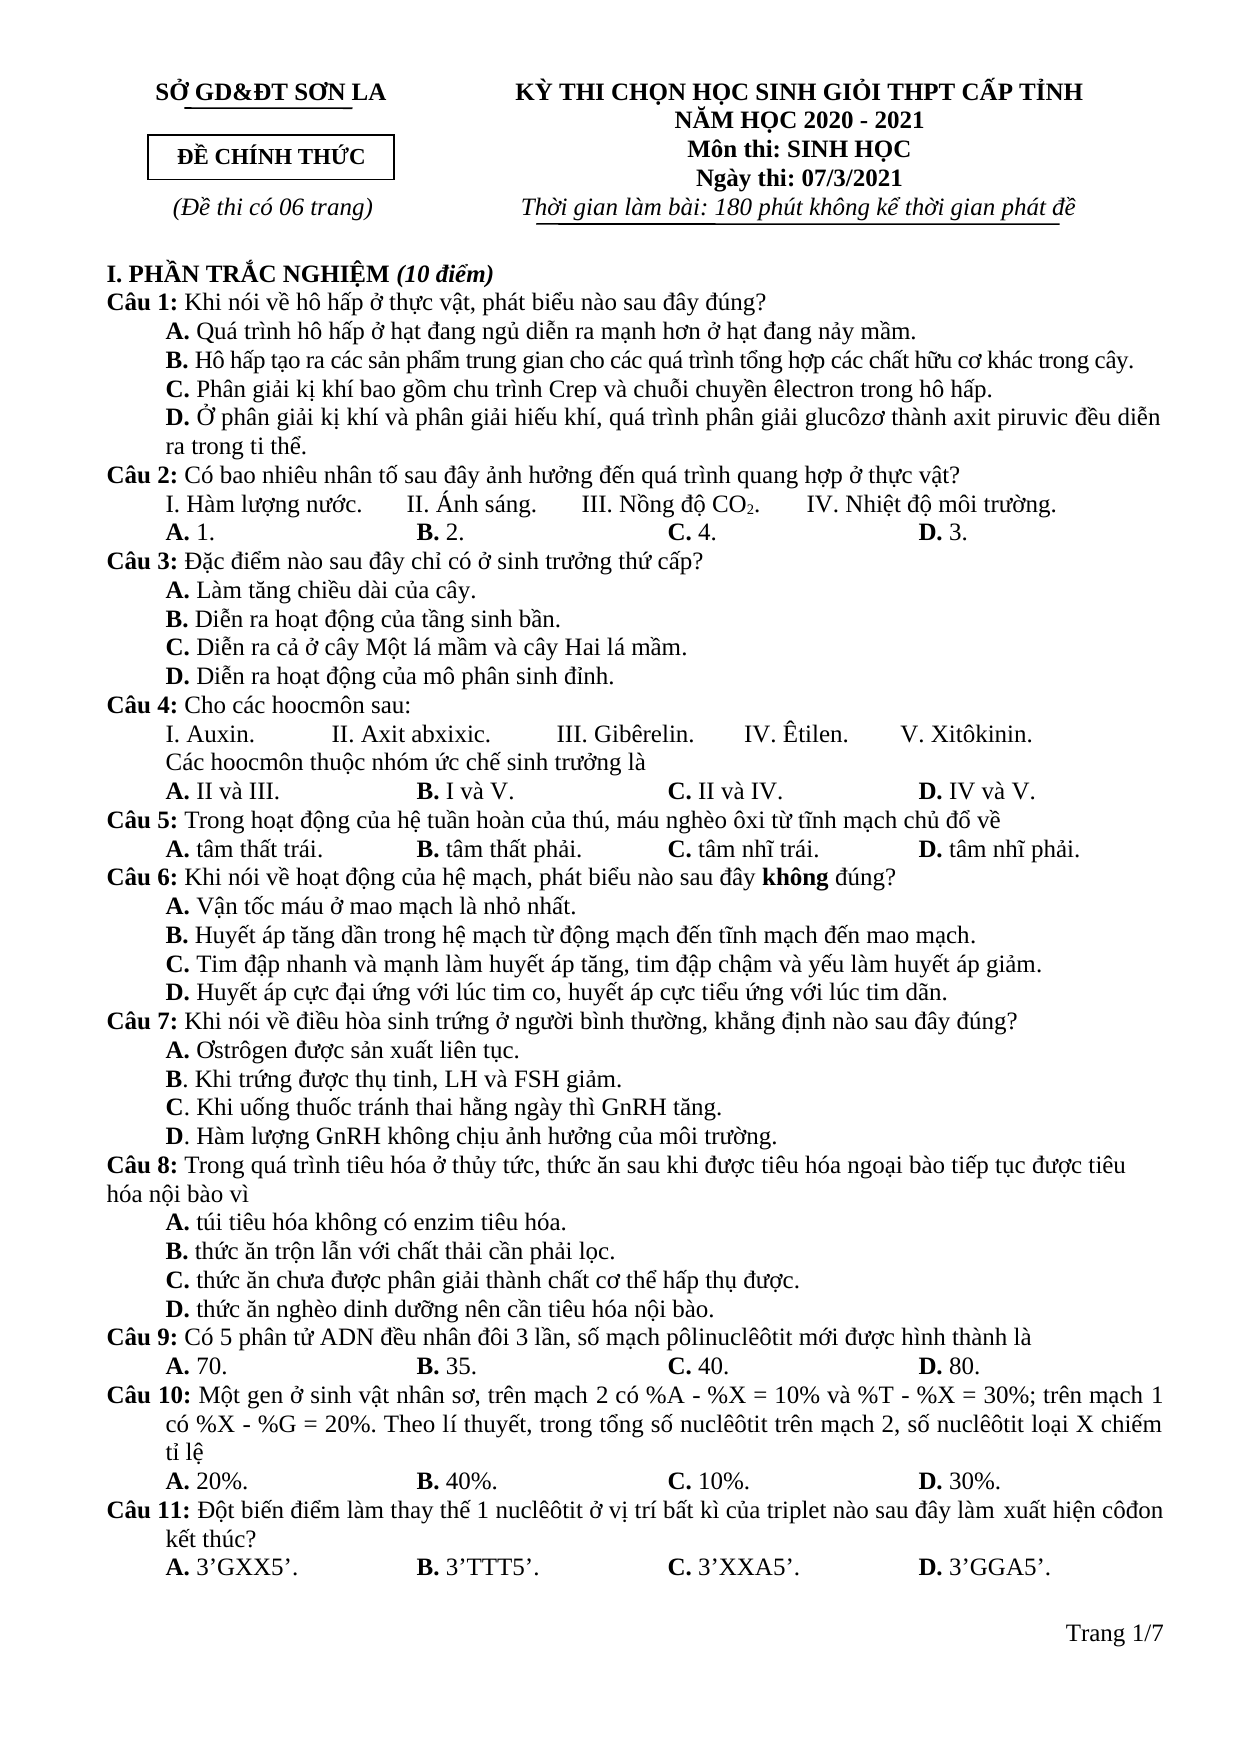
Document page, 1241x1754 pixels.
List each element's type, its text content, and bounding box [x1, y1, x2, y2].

text I. PHẦN TRẮC NGHIỆM (10 điểm) [106, 259, 1163, 287]
text A. 70. B. 35. C. 40. D. 80. [165, 1351, 1163, 1380]
text A. Vận tốc máu ở mao mạch là nhỏ nhất. [165, 891, 1163, 920]
text Câu 10: Một gen ở sinh vật nhân sơ, trên mạch 2 có %A - %X = 10% và %T - %X = 30%; trên mạch 1 có %X - %G = 20%. Theo lí thuyết, trong tổng số nuclêôtit trên mạch 2, số nuclêôtit loại X chiếm tỉ lệ [106, 1380, 1163, 1466]
text A. túi tiêu hóa không có enzim tiêu hóa. [106, 1207, 1163, 1236]
text A. 1. B. 2. C. 4. D. 3. [165, 517, 1163, 546]
text B. Huyết áp tăng dần trong hệ mạch từ động mạch đến tĩnh mạch đến mao mạch. [165, 920, 1163, 949]
text B. Hô hấp tạo ra các sản phẩm trung gian cho các quá trình tổng hợp các chất hữu cơ khác trong cây. [165, 345, 1163, 374]
text Câu 6: Khi nói về hoạt động của hệ mạch, phát biểu nào sau đây không đúng? [106, 862, 1163, 891]
table_header KỲ THI CHỌN HỌC SINH GIỎI THPT CẤP TỈNH NĂM HỌC 2020 - 2021 Môn thi: SINH HỌC Ngày thi: 07/3/2021 Thời gian làm bài: 180 phút không kể thời gian phát đề [435, 77, 1163, 234]
text Các hoocmôn thuộc nhóm ức chế sinh trưởng là [165, 747, 1163, 776]
text Câu 2: Có bao nhiêu nhân tố sau đây ảnh hưởng đến quá trình quang hợp ở thực vật? [106, 460, 1163, 489]
text B. Diễn ra hoạt động của tầng sinh bần. [165, 604, 1163, 632]
text Câu 8: Trong quá trình tiêu hóa ở thủy tức, thức ăn sau khi được tiêu hóa ngoại bào tiếp tục được tiêu hóa nội bào vì [106, 1150, 1163, 1207]
text C. thức ăn chưa được phân giải thành chất cơ thể hấp thụ được. [106, 1265, 1163, 1294]
text C. Phân giải kị khí bao gồm chu trình Crep và chuỗi chuyền êlectron trong hô hấp. [165, 374, 1163, 402]
text B. Khi trứng được thụ tinh, LH và FSH giảm. [106, 1064, 1163, 1092]
text D. Huyết áp cực đại ứng với lúc tim co, huyết áp cực tiểu ứng với lúc tim dãn. [165, 977, 1163, 1006]
text A. tâm thất trái. B. tâm thất phải. C. tâm nhĩ trái. D. tâm nhĩ phải. [165, 834, 1163, 862]
text D. Hàm lượng GnRH không chịu ảnh hưởng của môi trường. [106, 1121, 1163, 1150]
table_header SỞ GD&ĐT SƠN LA (Đề thi có 06 trang) [106, 77, 435, 234]
text A. Ơstrôgen được sản xuất liên tục. [106, 1035, 1163, 1064]
text I. Hàm lượng nước. II. Ánh sáng. III. Nồng độ CO2. IV. Nhiệt độ môi trường. [165, 489, 1163, 517]
text A. Quá trình hô hấp ở hạt đang ngủ diễn ra mạnh hơn ở hạt đang nảy mầm. [165, 316, 1163, 345]
text D. Ở phân giải kị khí và phân giải hiếu khí, quá trình phân giải glucôzơ thành axit piruvic đều diễn ra trong ti thể. [165, 402, 1163, 460]
text A. II và III. B. I và V. C. II và IV. D. IV và V. [165, 776, 1163, 805]
text A. 3’GXX5’. B. 3’TTT5’. C. 3’XXA5’. D. 3’GGA5’. [165, 1552, 1163, 1581]
text C. Tim đập nhanh và mạnh làm huyết áp tăng, tim đập chậm và yếu làm huyết áp giảm. [165, 949, 1163, 977]
text Câu 4: Cho các hoocmôn sau: [106, 690, 1163, 719]
text Câu 9: Có 5 phân tử ADN đều nhân đôi 3 lần, số mạch pôlinuclêôtit mới được hình thành là [106, 1322, 1163, 1351]
text C. Diễn ra cả ở cây Một lá mầm và cây Hai lá mầm. [165, 632, 1163, 661]
text D. thức ăn nghèo dinh dưỡng nên cần tiêu hóa nội bào. [106, 1294, 1163, 1322]
text Câu 1: Khi nói về hô hấp ở thực vật, phát biểu nào sau đây đúng? [106, 287, 1163, 316]
text Câu 5: Trong hoạt động của hệ tuần hoàn của thú, máu nghèo ôxi từ tĩnh mạch chủ đổ về [106, 805, 1163, 834]
text A. 20%. B. 40%. C. 10%. D. 30%. [165, 1466, 1163, 1495]
text Câu 11: Đột biến điểm làm thay thế 1 nuclêôtit ở vị trí bất kì của triplet nào sau đây làm xuất hiện côđon kết thúc? [106, 1495, 1163, 1552]
text C. Khi uống thuốc tránh thai hằng ngày thì GnRH tăng. [106, 1092, 1163, 1121]
text Câu 7: Khi nói về điều hòa sinh trứng ở người bình thường, khẳng định nào sau đây đúng? [106, 1006, 1163, 1035]
text Câu 3: Đặc điểm nào sau đây chỉ có ở sinh trưởng thứ cấp? [106, 546, 1163, 575]
text I. Auxin. II. Axit abxixic. III. Gibêrelin. IV. Êtilen. V. Xitôkinin. [165, 719, 1163, 747]
text A. Làm tăng chiều dài của cây. [165, 575, 1163, 604]
text D. Diễn ra hoạt động của mô phân sinh đỉnh. [165, 661, 1163, 690]
text B. thức ăn trộn lẫn với chất thải cần phải lọc. [106, 1236, 1163, 1265]
